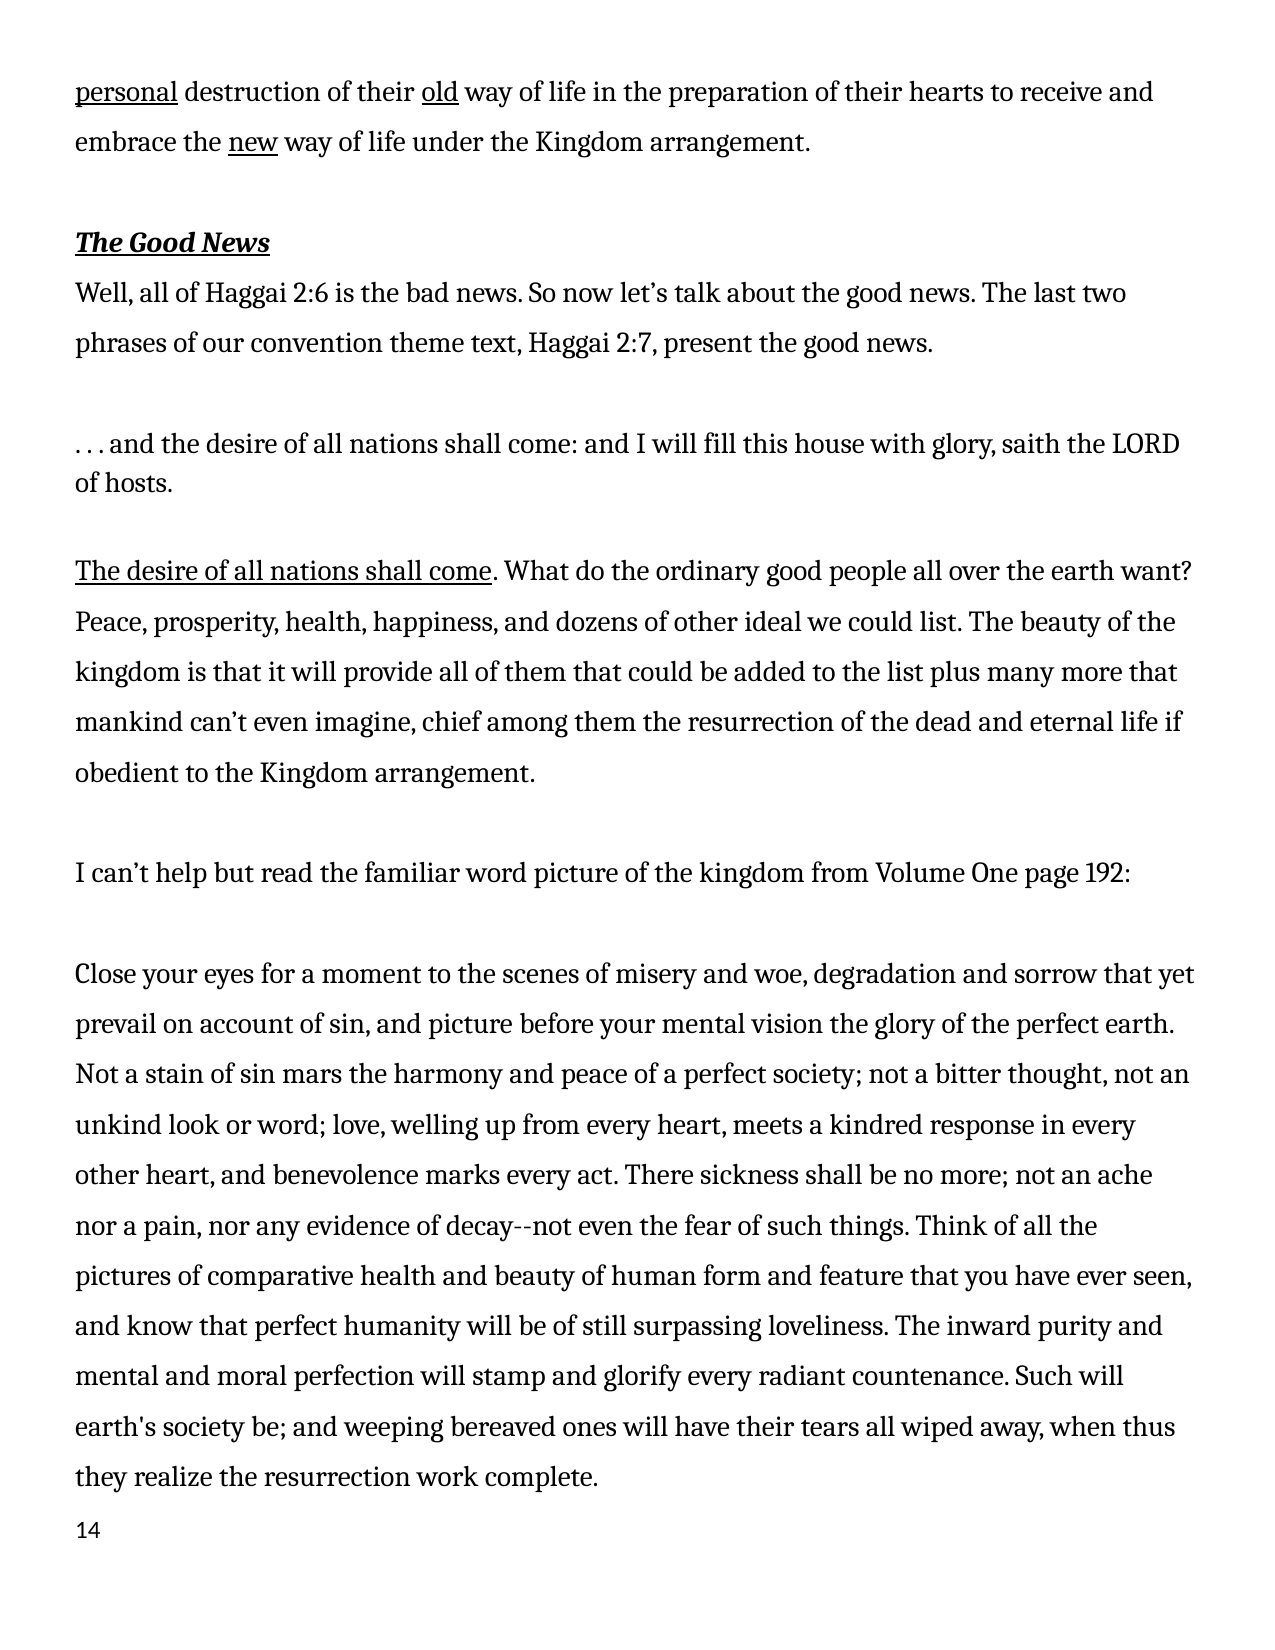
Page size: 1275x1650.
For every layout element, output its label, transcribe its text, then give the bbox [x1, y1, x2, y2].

text Well, all of Haggai 2:6 is the bad news. So now let’s talk about the good news. The last two phrases of our convention theme text, Haggai 2:7, present the good news. [75, 276, 1200, 360]
text Close your eyes for a moment to the scenes of misery and woe, degradation and sorrow that yet prevail on account of sin, and picture before your mental vision the glory of the perfect earth. Not a stain of sin mars the harmony and peace of a perfect society; not a bitter thought, not an unkind look or word; love, welling up from every heart, meets a kindred response in every other heart, and benevolence marks every act. There sickness shall be no more; not an ache nor a pain, nor any evidence of decay--not even the fear of such things. Think of all the pictures of comparative health and beauty of human form and feature that you have ever seen, and know that perfect humanity will be of still surpassing loveliness. The inward purity and mental and moral perfection will stamp and glorify every radiant countenance. Such will earth's society be; and weeping bereaved ones will have their tears all wiped away, when thus they realize the resurrection work complete. [75, 957, 1200, 1494]
text I can’t help but read the familiar word picture of the kingdom from Volume One page 192: [75, 856, 1200, 890]
text . . . and the desire of all nations shall come: and I will fill this house with glory, saith the LORD of hosts. [75, 427, 1200, 499]
text The Good News [75, 226, 1200, 259]
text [75, 75, 1200, 159]
text The desire of all nations shall come. What do the ordinary good people all over the earth want? Peace, prosperity, health, happiness, and dozens of other ideal we could list. The beauty of the kingdom is that it will provide all of them that could be added to the list plus many more that mankind can’t even imagine, chief among them the resurrection of the dead and eternal life if obedient to the Kingdom arrangement. [75, 554, 1200, 789]
